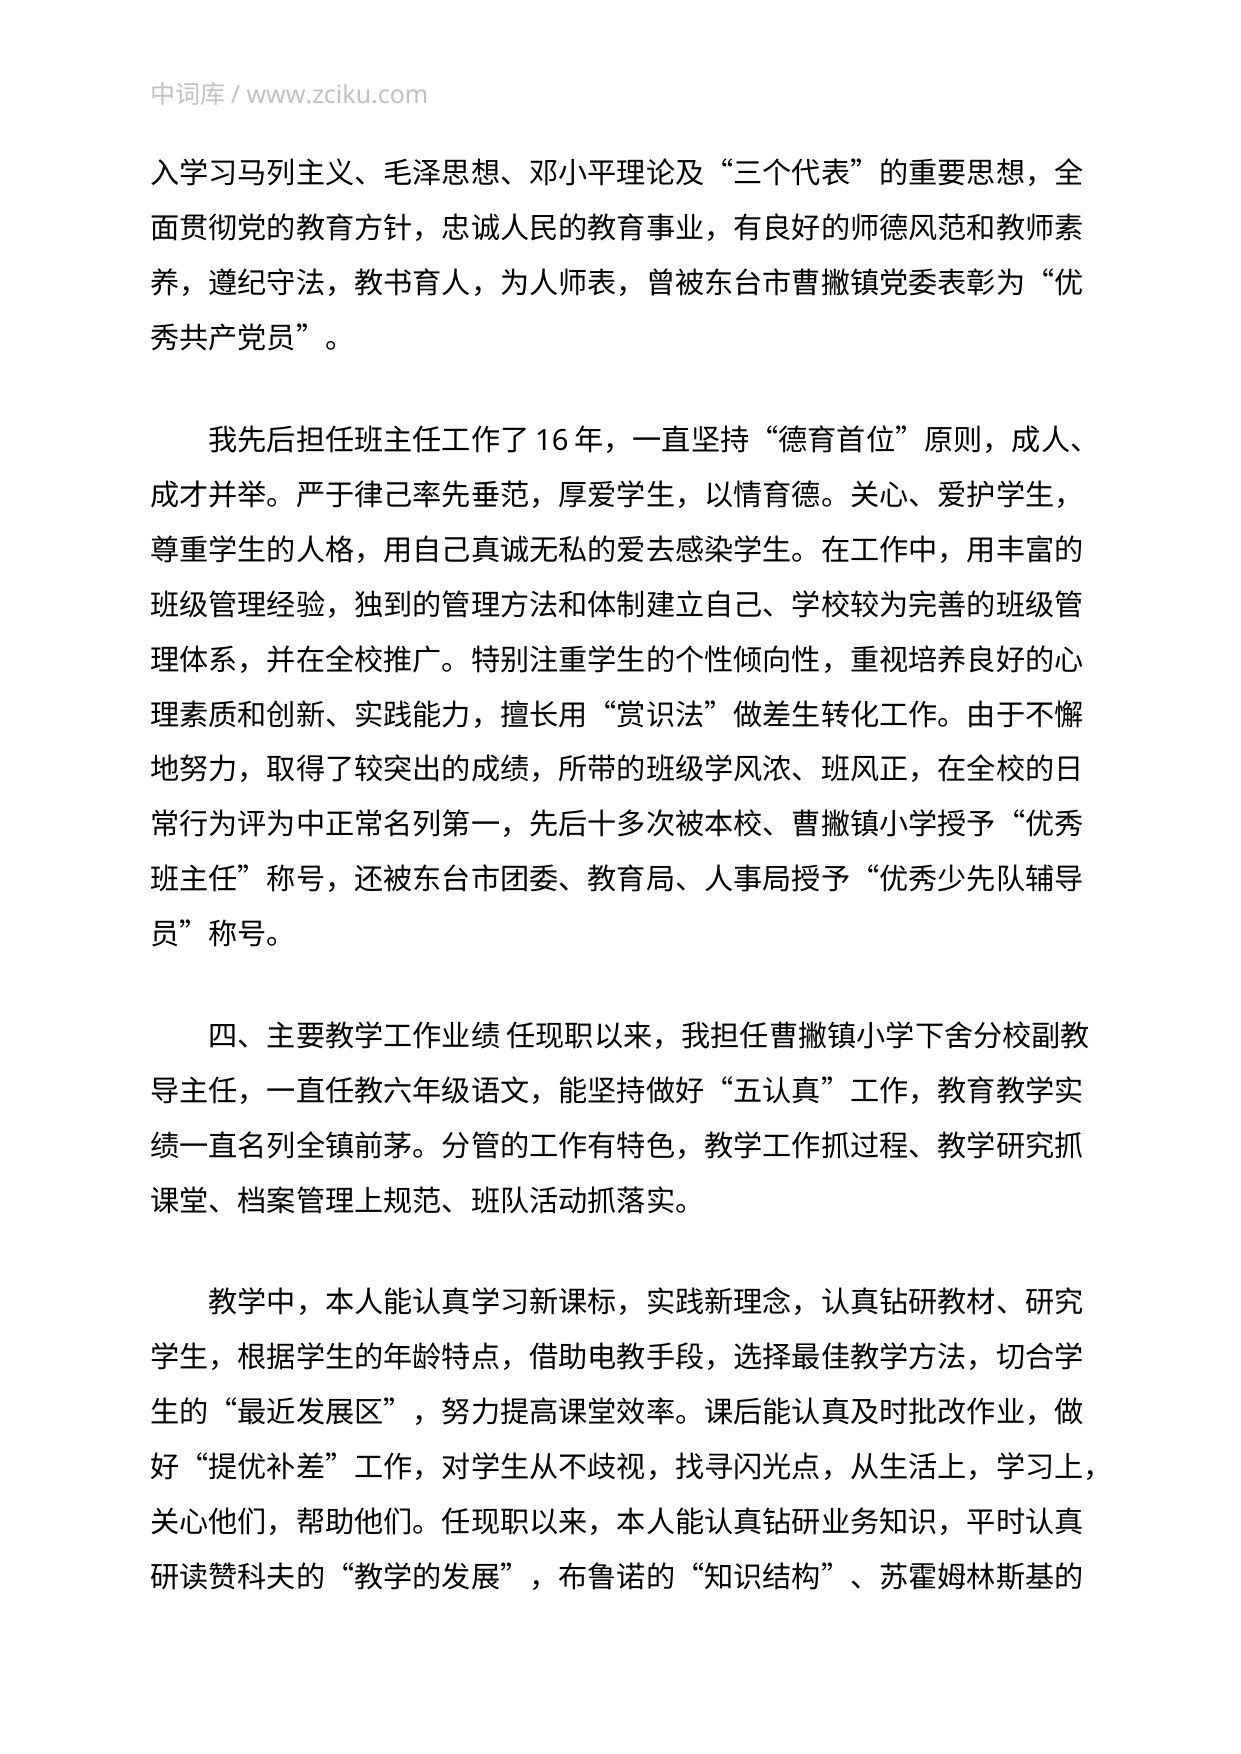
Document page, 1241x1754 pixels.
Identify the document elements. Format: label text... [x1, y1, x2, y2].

text 我先后担任班主任工作了16年，一直坚持“德育首位”原则，成人、成才并举。严于律己率先垂范，厚爱学生，以情育德。关心、爱护学生，尊重学生的人格，用自己真诚无私的爱去感染学生。在工作中，用丰富的班级管理经验，独到的管理方法和体制建立自己、学校较为完善的班级管理体系，并在全校推广。特别注重学生的个性倾向性，重视培养良好的心理素质和创新、实践能力，擅长用“赏识法”做差生转化工作。由于不懈地努力，取得了较突出的成绩，所带的班级学风浓、班风正，在全校的日常行为评为中正常名列第一，先后十多次被本校、曹撇镇小学授予“优秀班主任”称号，还被东台市团委、教育局、人事局授予“优秀少先队辅导员”称号。 [150, 416, 1090, 953]
text 四、主要教学工作业绩 任现职以来，我担任曹撇镇小学下舍分校副教导主任，一直任教六年级语文，能坚持做好“五认真”工作，教育教学实绩一直名列全镇前茅。分管的工作有特色，教学工作抓过程、教学研究抓课堂、档案管理上规范、班队活动抓落实。 [150, 1012, 1090, 1219]
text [150, 1279, 1090, 1596]
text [150, 150, 1090, 357]
